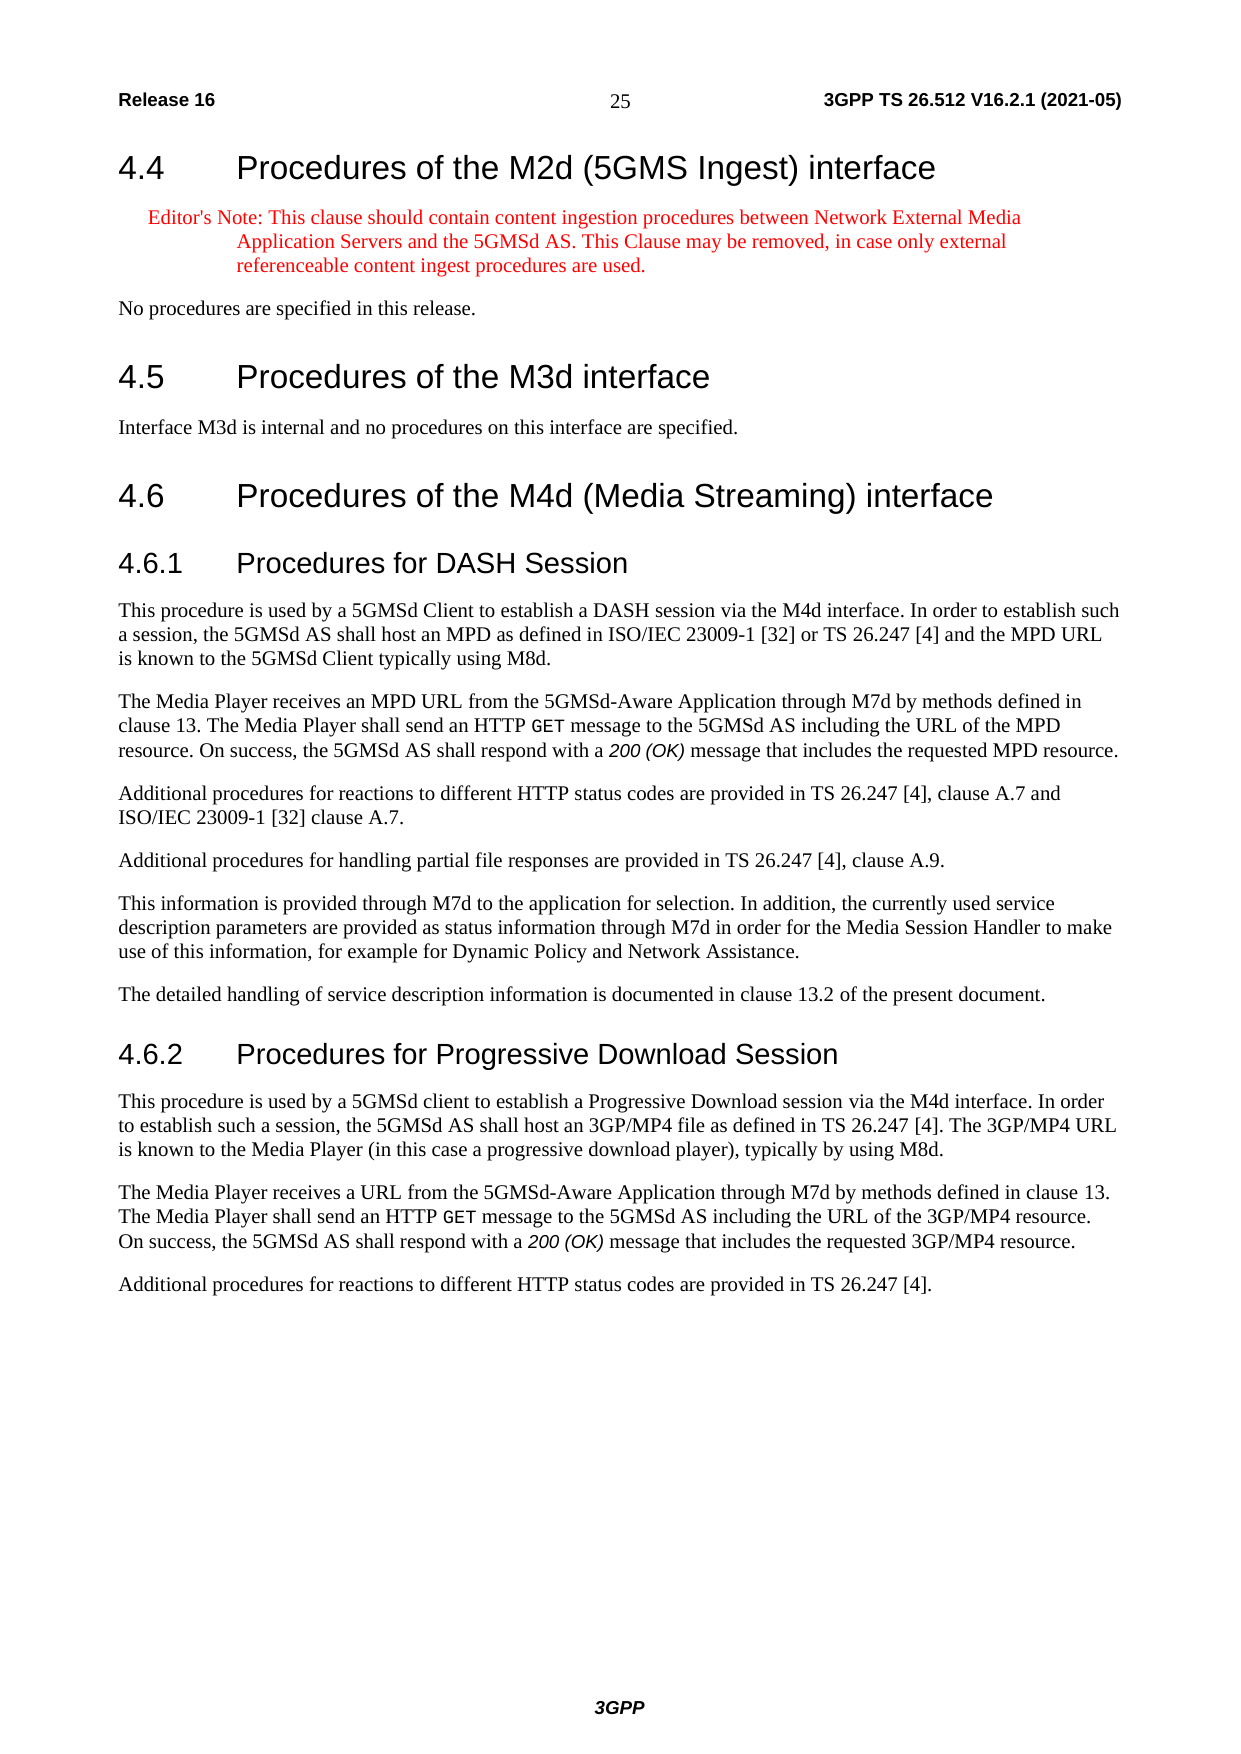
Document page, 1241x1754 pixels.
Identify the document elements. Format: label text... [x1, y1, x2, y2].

subtitle 4.6 Procedures of the M4d (Media Streaming) interface [118, 476, 1122, 514]
text The Media Player receives an MPD URL from the 5GMSd-Aware Application through M7d by methods defined in clause 13. The Media Player shall send an HTTP GET message to the 5GMSd AS including the URL of the MPD resource. On success, the 5GMSd AS shall respond with a 200 (OK) message that includes the requested MPD resource. [118, 689, 1122, 762]
text The detailed handling of service description information is documented in clause 13.2 of the present document. [118, 982, 1122, 1006]
subtitle 4.5 Procedures of the M3d interface [118, 357, 1122, 396]
text Interface M3d is internal and no procedures on this interface are specified. [118, 414, 1122, 439]
subtitle 4.6.2 Procedures for Progressive Download Session [118, 1037, 1122, 1071]
text Additional procedures for handling partial file responses are provided in TS 26.247 [4], clause A.9. [118, 848, 1122, 872]
text This information is provided through M7d to the application for selection. In addition, the currently used service description parameters are provided as status information through M7d in order for the Media Session Handler to make use of this information, for example for Dynamic Policy and Network Assistance. [118, 891, 1122, 963]
subtitle 4.4 Procedures of the M2d (5GMS Ingest) interface [118, 148, 1122, 186]
text Additional procedures for reactions to different HTTP status codes are provided in TS 26.247 [4]. [118, 1272, 1122, 1296]
text The Media Player receives a URL from the 5GMSd-Aware Application through M7d by methods defined in clause 13. The Media Player shall send an HTTP GET message to the 5GMSd AS including the URL of the 3GP/MP4 resource. On success, the 5GMSd AS shall respond with a 200 (OK) message that includes the requested 3GP/MP4 resource. [118, 1180, 1122, 1253]
text This procedure is used by a 5GMSd Client to establish a DASH session via the M4d interface. In order to establish such a session, the 5GMSd AS shall host an MPD as defined in ISO/IEC 23009-1 [32] or TS 26.247 [4] and the MPD URL is known to the 5GMSd Client typically using M8d. [118, 598, 1122, 670]
text This procedure is used by a 5GMSd client to establish a Progressive Download session via the M4d interface. In order to establish such a session, the 5GMSd AS shall host an 3GP/MP4 file as defined in TS 26.247 [4]. The 3GP/MP4 URL is known to the Media Player (in this case a progressive download player), typically by using M8d. [118, 1089, 1122, 1161]
subtitle 4.6.1 Procedures for DASH Session [118, 546, 1122, 579]
text Additional procedures for reactions to different HTTP status codes are provided in TS 26.247 [4], clause A.7 and ISO/IEC 23009-1 [32] clause A.7. [118, 781, 1122, 829]
